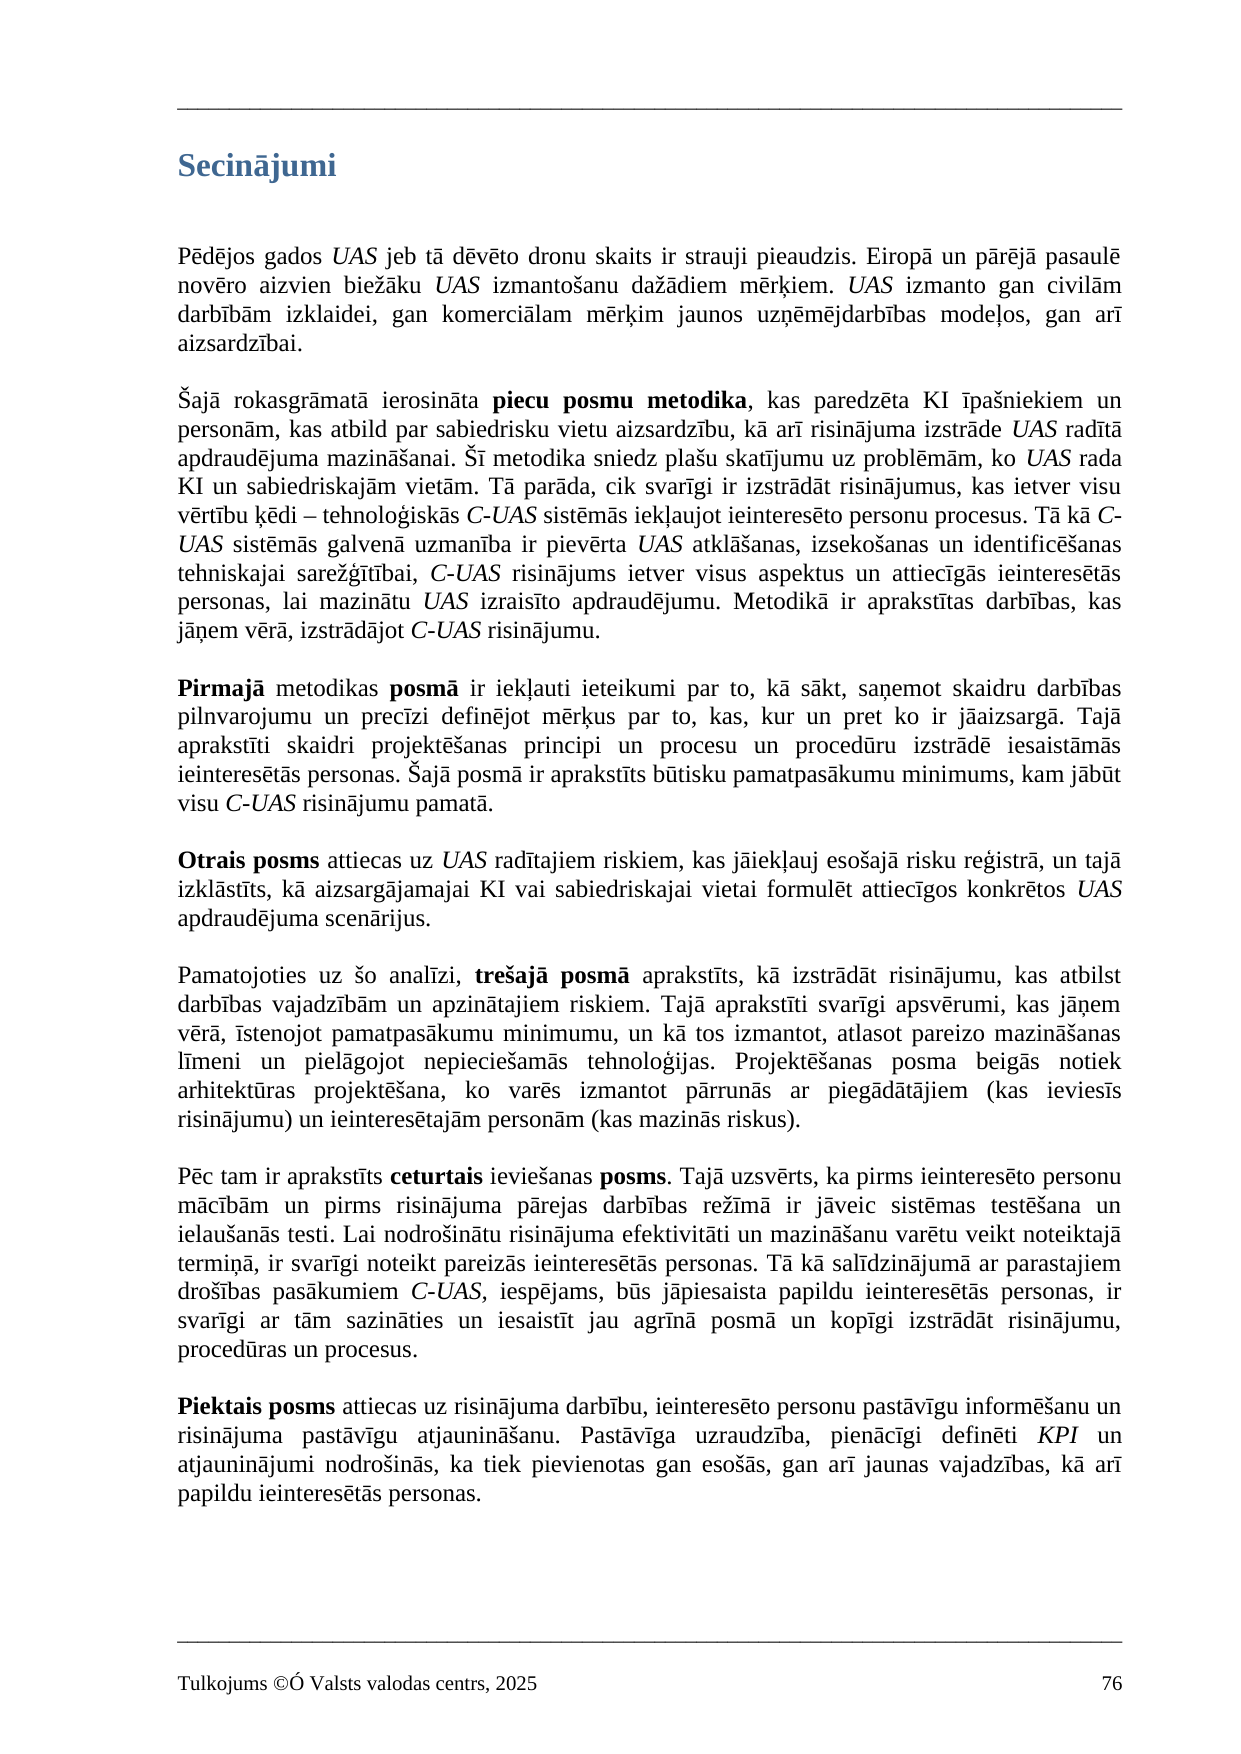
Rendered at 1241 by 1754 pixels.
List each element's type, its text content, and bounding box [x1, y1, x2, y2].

text Pēdējos gados UAS jeb tā dēvēto dronu skaits ir strauji pieaudzis. Eiropā un pārējā pasaulē novēro aizvien biežāku UAS izmantošanu dažādiem mērķiem. UAS izmanto gan civilām darbībām izklaidei, gan komerciālam mērķim jaunos uzņēmējdarbības modeļos, gan arī aizsardzībai. [177, 241, 1122, 356]
text Pēc tam ir aprakstīts ceturtais ieviešanas posms. Tajā uzsvērts, ka pirms ieinteresēto personu mācībām un pirms risinājuma pārejas darbības režīmā ir jāveic sistēmas testēšana un ielaušanās testi. Lai nodrošinātu risinājuma efektivitāti un mazināšanu varētu veikt noteiktajā termiņā, ir svarīgi noteikt pareizās ieinteresētās personas. Tā kā salīdzinājumā ar parastajiem drošības pasākumiem C-UAS, iespējams, būs jāpiesaista papildu ieinteresētās personas, ir svarīgi ar tām sazināties un iesaistīt jau agrīnā posmā un kopīgi izstrādāt risinājumu, procedūras un procesus. [177, 1161, 1122, 1363]
text Otrais posms attiecas uz UAS radītajiem riskiem, kas jāiekļauj esošajā risku reģistrā, un tajā izklāstīts, kā aizsargājamajai KI vai sabiedriskajai vietai formulēt attiecīgos konkrētos UAS apdraudējuma scenārijus. [177, 845, 1122, 931]
text Piektais posms attiecas uz risinājuma darbību, ieinteresēto personu pastāvīgu informēšanu un risinājuma pastāvīgu atjaunināšanu. Pastāvīga uzraudzība, pienācīgi definēti KPI un atjauninājumi nodrošinās, ka tiek pievienotas gan esošās, gan arī jaunas vajadzības, kā arī papildu ieinteresētās personas. [177, 1391, 1122, 1506]
text Pirmajā metodikas posmā ir iekļauti ieteikumi par to, kā sākt, saņemot skaidru darbības pilnvarojumu un precīzi definējot mērķus par to, kas, kur un pret ko ir jāaizsargā. Tajā aprakstīti skaidri projektēšanas principi un procesu un procedūru izstrādē iesaistāmās ieinteresētās personas. Šajā posmā ir aprakstīts būtisku pamatpasākumu minimums, kam jābūt visu C-UAS risinājumu pamatā. [177, 673, 1122, 816]
text Secinājumi [177, 146, 1122, 184]
text Šajā rokasgrāmatā ierosināta piecu posmu metodika, kas paredzēta KI īpašniekiem un personām, kas atbild par sabiedrisku vietu aizsardzību, kā arī risinājuma izstrāde UAS radītā apdraudējuma mazināšanai. Šī metodika sniedz plašu skatījumu uz problēmām, ko UAS rada KI un sabiedriskajām vietām. Tā parāda, cik svarīgi ir izstrādāt risinājumus, kas ietver visu vērtību ķēdi – tehnoloģiskās C-UAS sistēmās iekļaujot ieinteresēto personu procesus. Tā kā C-UAS sistēmās galvenā uzmanība ir pievērta UAS atklāšanas, izsekošanas un identificēšanas tehniskajai sarežģītībai, C-UAS risinājums ietver visus aspektus un attiecīgās ieinteresētās personas, lai mazinātu UAS izraisīto apdraudējumu. Metodikā ir aprakstītas darbības, kas jāņem vērā, izstrādājot C-UAS risinājumu. [177, 385, 1122, 644]
text Pamatojoties uz šo analīzi, trešajā posmā aprakstīts, kā izstrādāt risinājumu, kas atbilst darbības vajadzībām un apzinātajiem riskiem. Tajā aprakstīti svarīgi apsvērumi, kas jāņem vērā, īstenojot pamatpasākumu minimumu, un kā tos izmantot, atlasot pareizo mazināšanas līmeni un pielāgojot nepieciešamās tehnoloģijas. Projektēšanas posma beigās notiek arhitektūras projektēšana, ko varēs izmantot pārrunās ar piegādātājiem (kas ieviesīs risinājumu) un ieinteresētajām personām (kas mazinās riskus). [177, 960, 1122, 1133]
